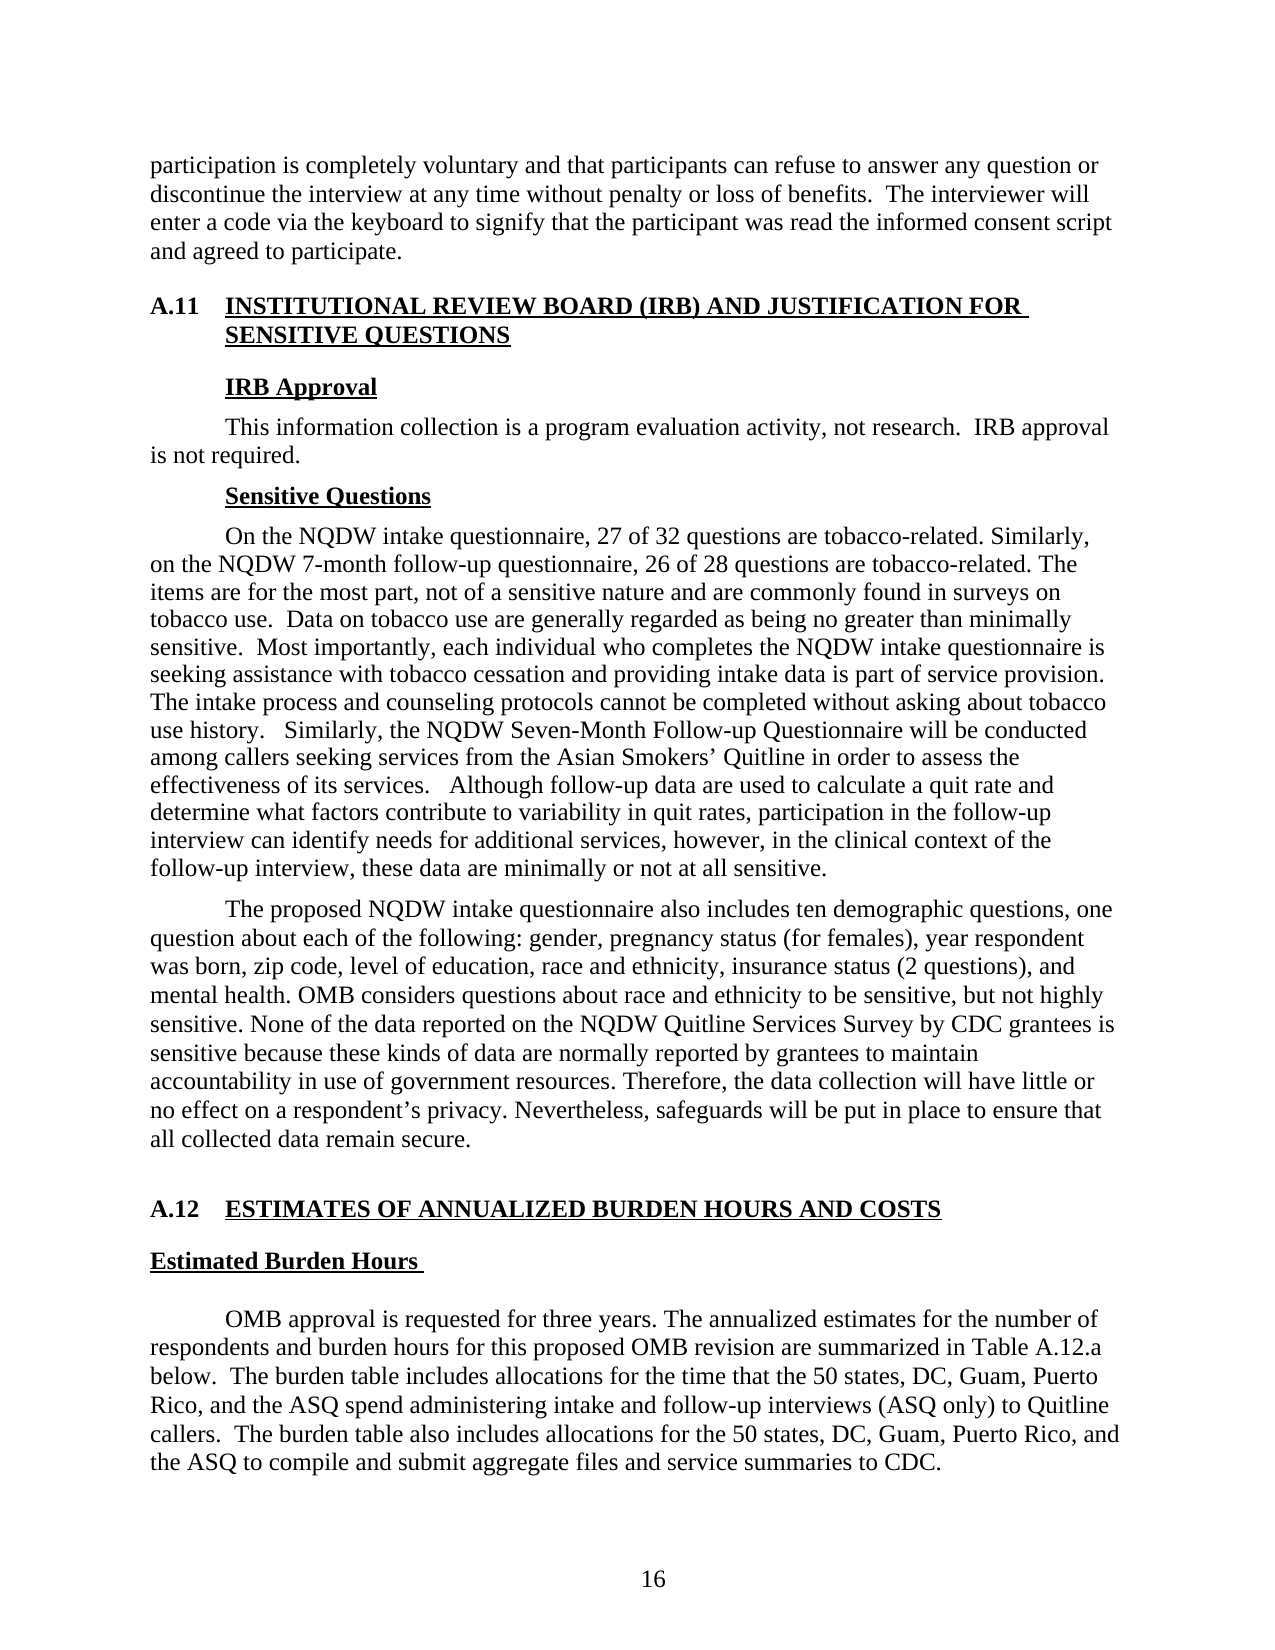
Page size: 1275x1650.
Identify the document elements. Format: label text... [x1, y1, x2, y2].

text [150, 150, 1125, 265]
text A.12 ESTIMATES OF ANNUALIZED BURDEN HOURS AND COSTS [150, 1194, 1125, 1223]
text OMB approval is requested for three years. The annualized estimates for the number of respondents and burden hours for this proposed OMB revision are summarized in Table A.12.a below. The burden table includes allocations for the time that the 50 states, DC, Guam, Puerto Rico, and the ASQ spend administering intake and follow-up interviews (ASQ only) to Quitline callers. The burden table also includes allocations for the 50 states, DC, Guam, Puerto Rico, and the ASQ to compile and submit aggregate files and service summaries to CDC. [150, 1304, 1125, 1476]
text Sensitive Questions [150, 481, 1125, 510]
text Estimated Burden Hours [150, 1248, 1125, 1275]
text On the NQDW intake questionnaire, 27 of 32 questions are tobacco-related. Similarly, on the NQDW 7-month follow-up questionnaire, 26 of 28 questions are tobacco-related. The items are for the most part, not of a sensitive nature and are commonly found in surveys on tobacco use. Data on tobacco use are generally regarded as being no greater than minimally sensitive. Most importantly, each individual who completes the NQDW intake questionnaire is seeking assistance with tobacco cessation and providing intake data is part of service provision. The intake process and counseling protocols cannot be completed without asking about tobacco use history. Similarly, the NQDW Seven-Month Follow-up Questionnaire will be conducted among callers seeking services from the Asian Smokers’ Quitline in order to assess the effectiveness of its services. Although follow-up data are used to calculate a quit rate and determine what factors contribute to variability in quit rates, participation in the follow-up interview can identify needs for additional services, however, in the clinical context of the follow-up interview, these data are minimally or not at all sensitive. [150, 523, 1116, 881]
text This information collection is a program evaluation activity, not research. IRB approval is not required. [150, 414, 1116, 469]
text The proposed NQDW intake questionnaire also includes ten demographic questions, one question about each of the following: gender, pregnancy status (for females), year respondent was born, zip code, level of education, race and ethnicity, insurance status (2 questions), and mental health. OMB considers questions about race and ethnicity to be sensitive, but not highly sensitive. None of the data reported on the NQDW Quitline Services Survey by CDC grantees is sensitive because these kinds of data are normally reported by grantees to maintain accountability in use of government resources. Therefore, the data collection will have little or no effect on a respondent’s privacy. Nevertheless, safeguards will be put in place to ensure that all collected data remain secure. [150, 894, 1125, 1153]
text IRB Approval [150, 374, 1116, 401]
text A.11 INSTITUTIONAL REVIEW BOARD (IRB) AND JUSTIFICATION FOR SENSITIVE QUESTIONS [150, 291, 1125, 349]
